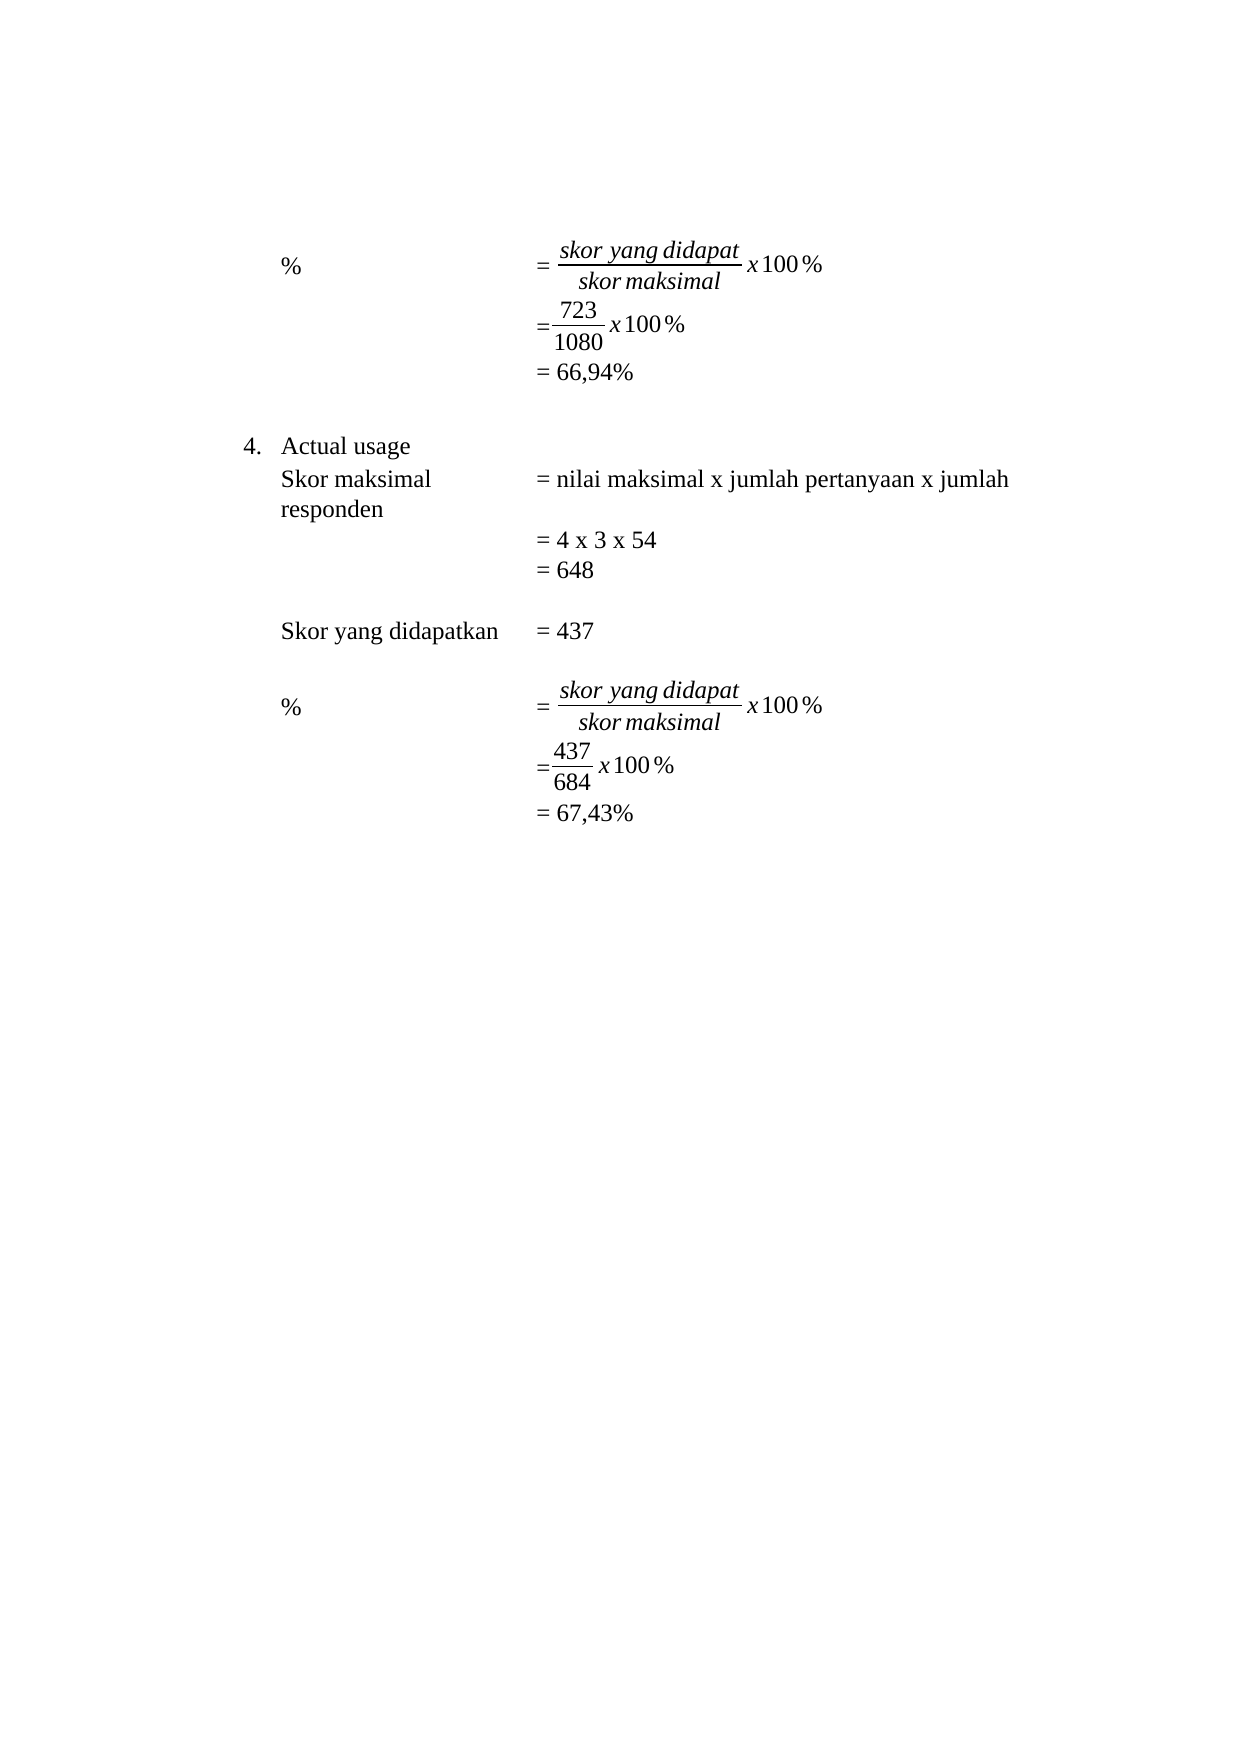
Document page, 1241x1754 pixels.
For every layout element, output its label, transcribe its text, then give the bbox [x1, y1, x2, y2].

list = 67,43% [281, 798, 1063, 827]
list = 66,94% [281, 357, 1063, 386]
list Skor yang didapatkan = 437 [281, 616, 1063, 645]
list = 4 x 3 x 54 [281, 525, 1063, 554]
list Actual usage [243, 431, 1063, 460]
list = [281, 297, 1063, 356]
list = 648 [281, 555, 1063, 584]
list % = [281, 236, 1063, 295]
list % = [281, 677, 1063, 736]
list Skor maksimal = nilai maksimal x jumlah pertanyaan x jumlah responden [281, 464, 1063, 523]
list = [281, 738, 1063, 797]
